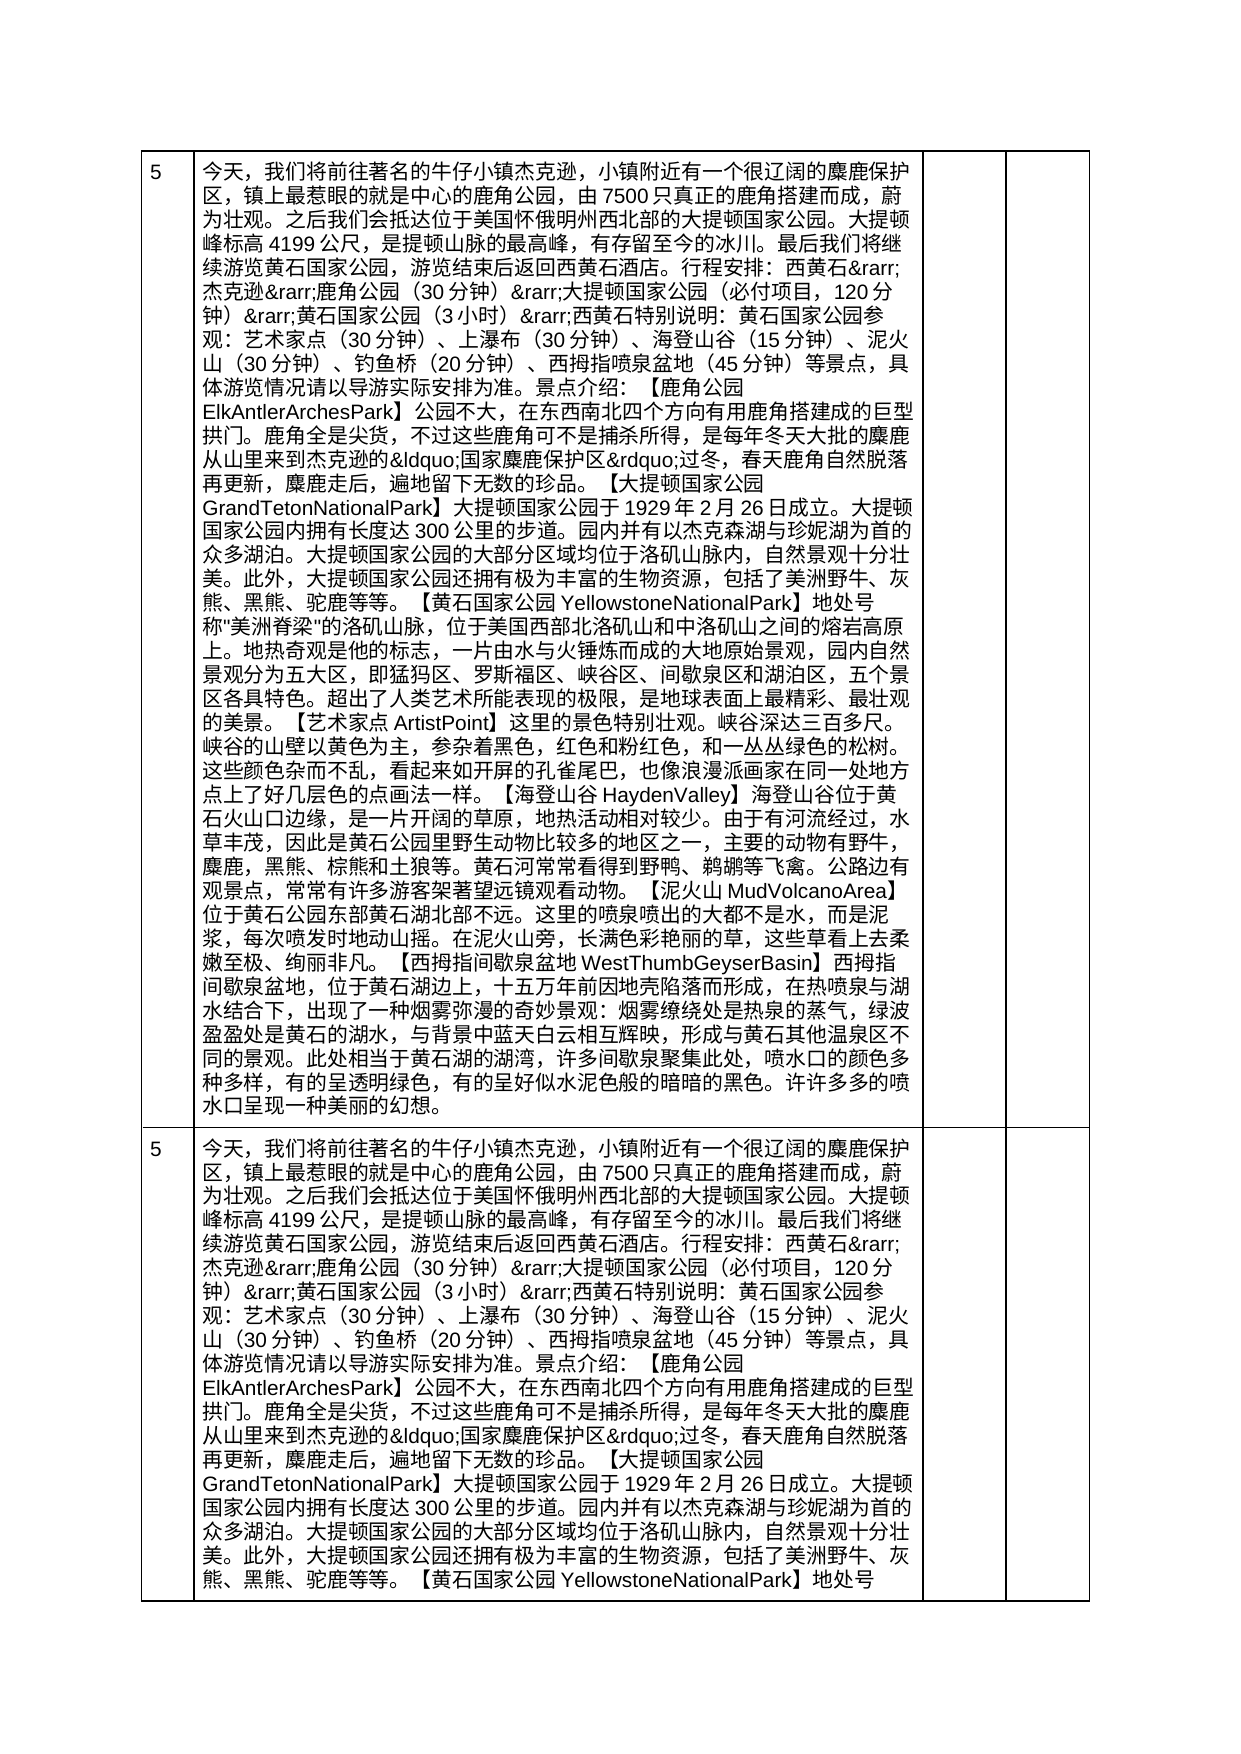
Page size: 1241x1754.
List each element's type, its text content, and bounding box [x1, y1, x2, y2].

table_cell [924, 152, 1005, 1127]
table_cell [195, 1128, 922, 1600]
table_cell [1007, 1128, 1089, 1600]
table_cell [1007, 152, 1089, 1127]
table_cell [924, 1128, 1005, 1600]
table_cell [195, 152, 922, 1127]
table_cell 5 [142, 152, 193, 1127]
table_cell 5 [142, 1128, 193, 1600]
